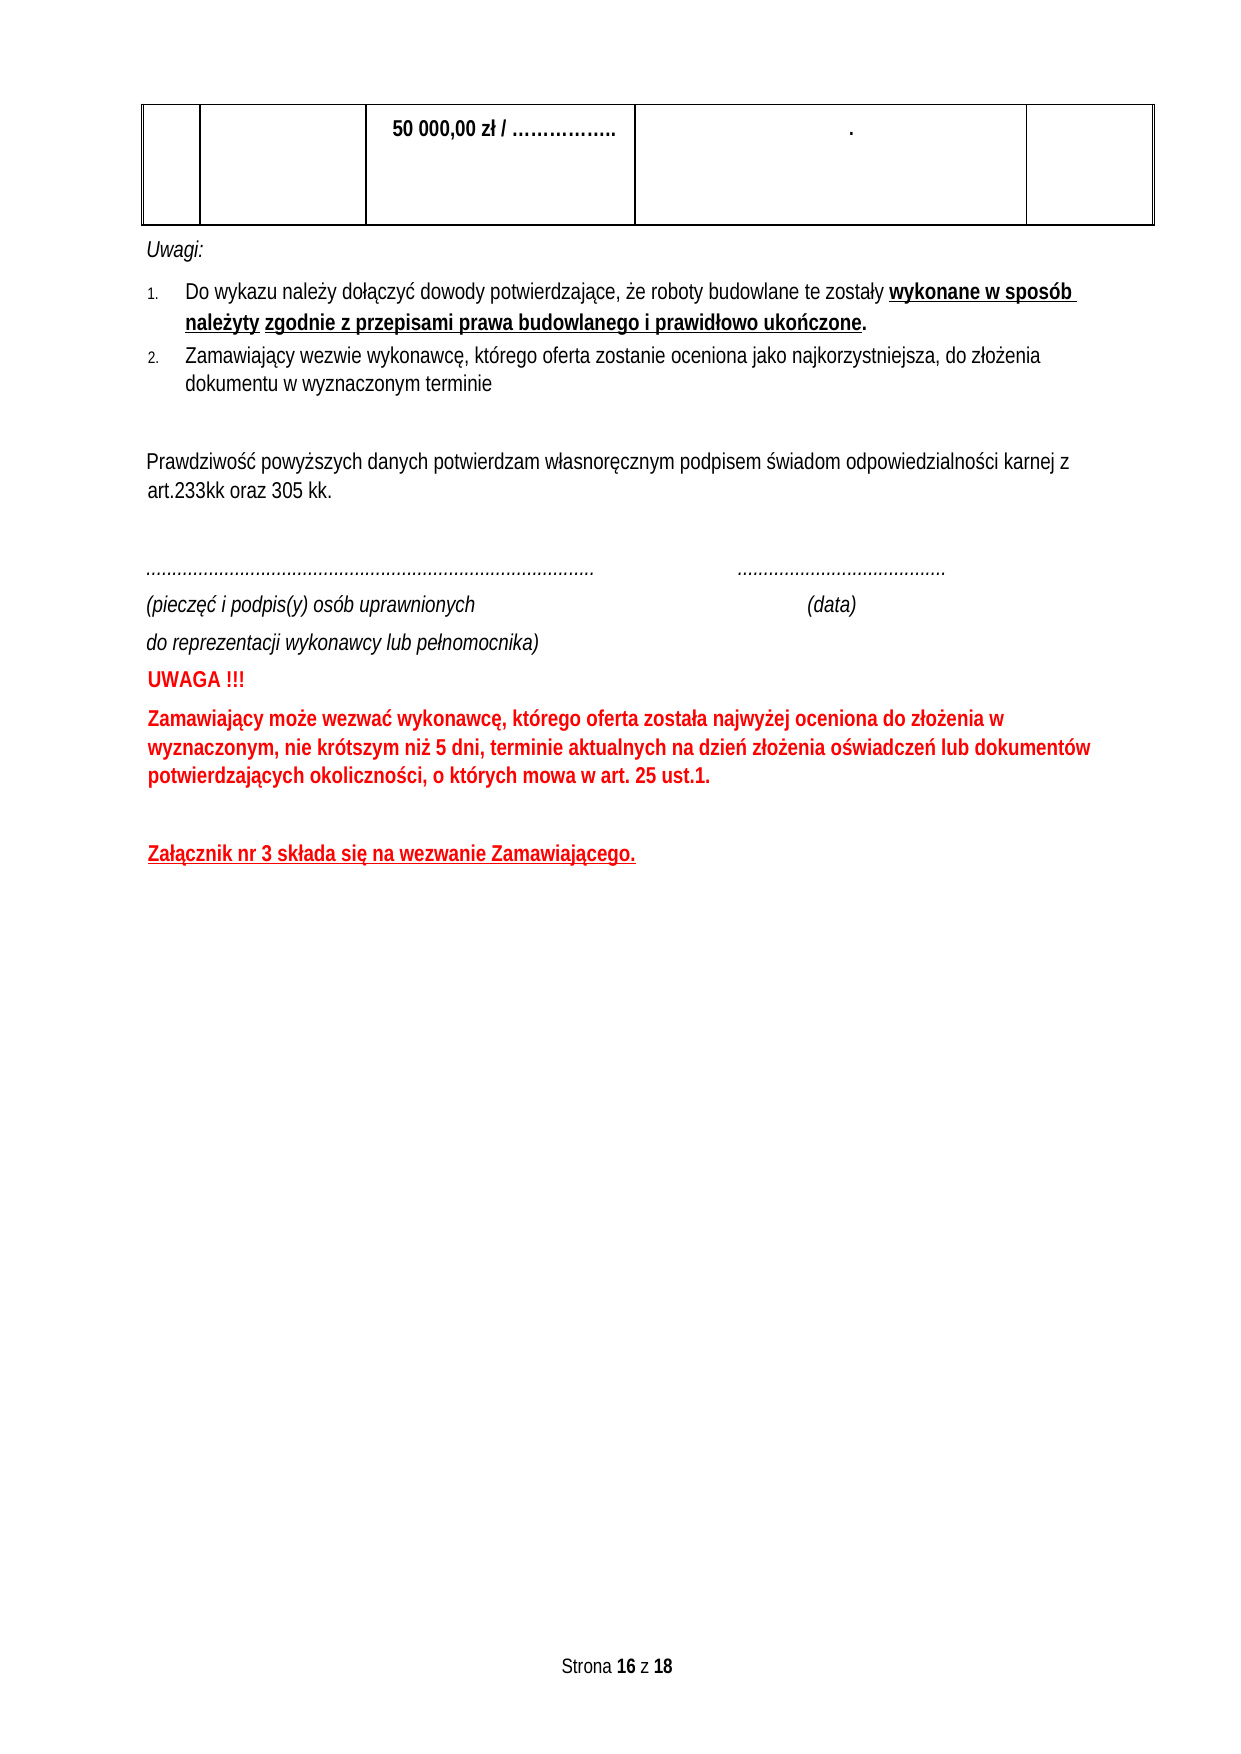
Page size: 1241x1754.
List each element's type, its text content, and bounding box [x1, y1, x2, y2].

list Zamawiający wezwie wykonawcę, którego oferta zostanie oceniona jako najkorzystniejsza, do złożenia dokumentu w wyznaczonym terminie [148, 342, 1093, 397]
table_cell [1027, 105, 1152, 224]
table_cell [144, 105, 199, 224]
text (pieczęć i podpis(y) osób uprawnionych (data) [146, 591, 1093, 618]
text ...................................................................................... ........................................ [146, 554, 1093, 580]
text Załącznik nr 3 składa się na wezwanie Zamawiającego. [148, 840, 1093, 866]
text Uwagi: [146, 236, 1093, 262]
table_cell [367, 105, 634, 224]
text Zamawiający może wezwać wykonawcę, którego oferta została najwyżej oceniona do złożenia w wyznaczonym, nie krótszym niż 5 dni, terminie aktualnych na dzień złożenia oświadczeń lub dokumentów potwierdzających okoliczności, o których mowa w art. 25 ust.1. [148, 705, 1093, 788]
text do reprezentacji wykonawcy lub pełnomocnika) [146, 629, 1093, 655]
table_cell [636, 105, 1026, 224]
table_cell [201, 105, 365, 224]
text Prawdziwość powyższych danych potwierdzam własnoręcznym podpisem świadom odpowiedzialności karnej z art.233kk oraz 305 kk. [146, 448, 1093, 503]
text UWAGA !!! [148, 666, 1093, 693]
list Do wykazu należy dołączyć dowody potwierdzające, że roboty budowlane te zostały wykonane w sposób należyty zgodnie z przepisami prawa budowlanego i prawidłowo ukończone. [147, 278, 1093, 335]
